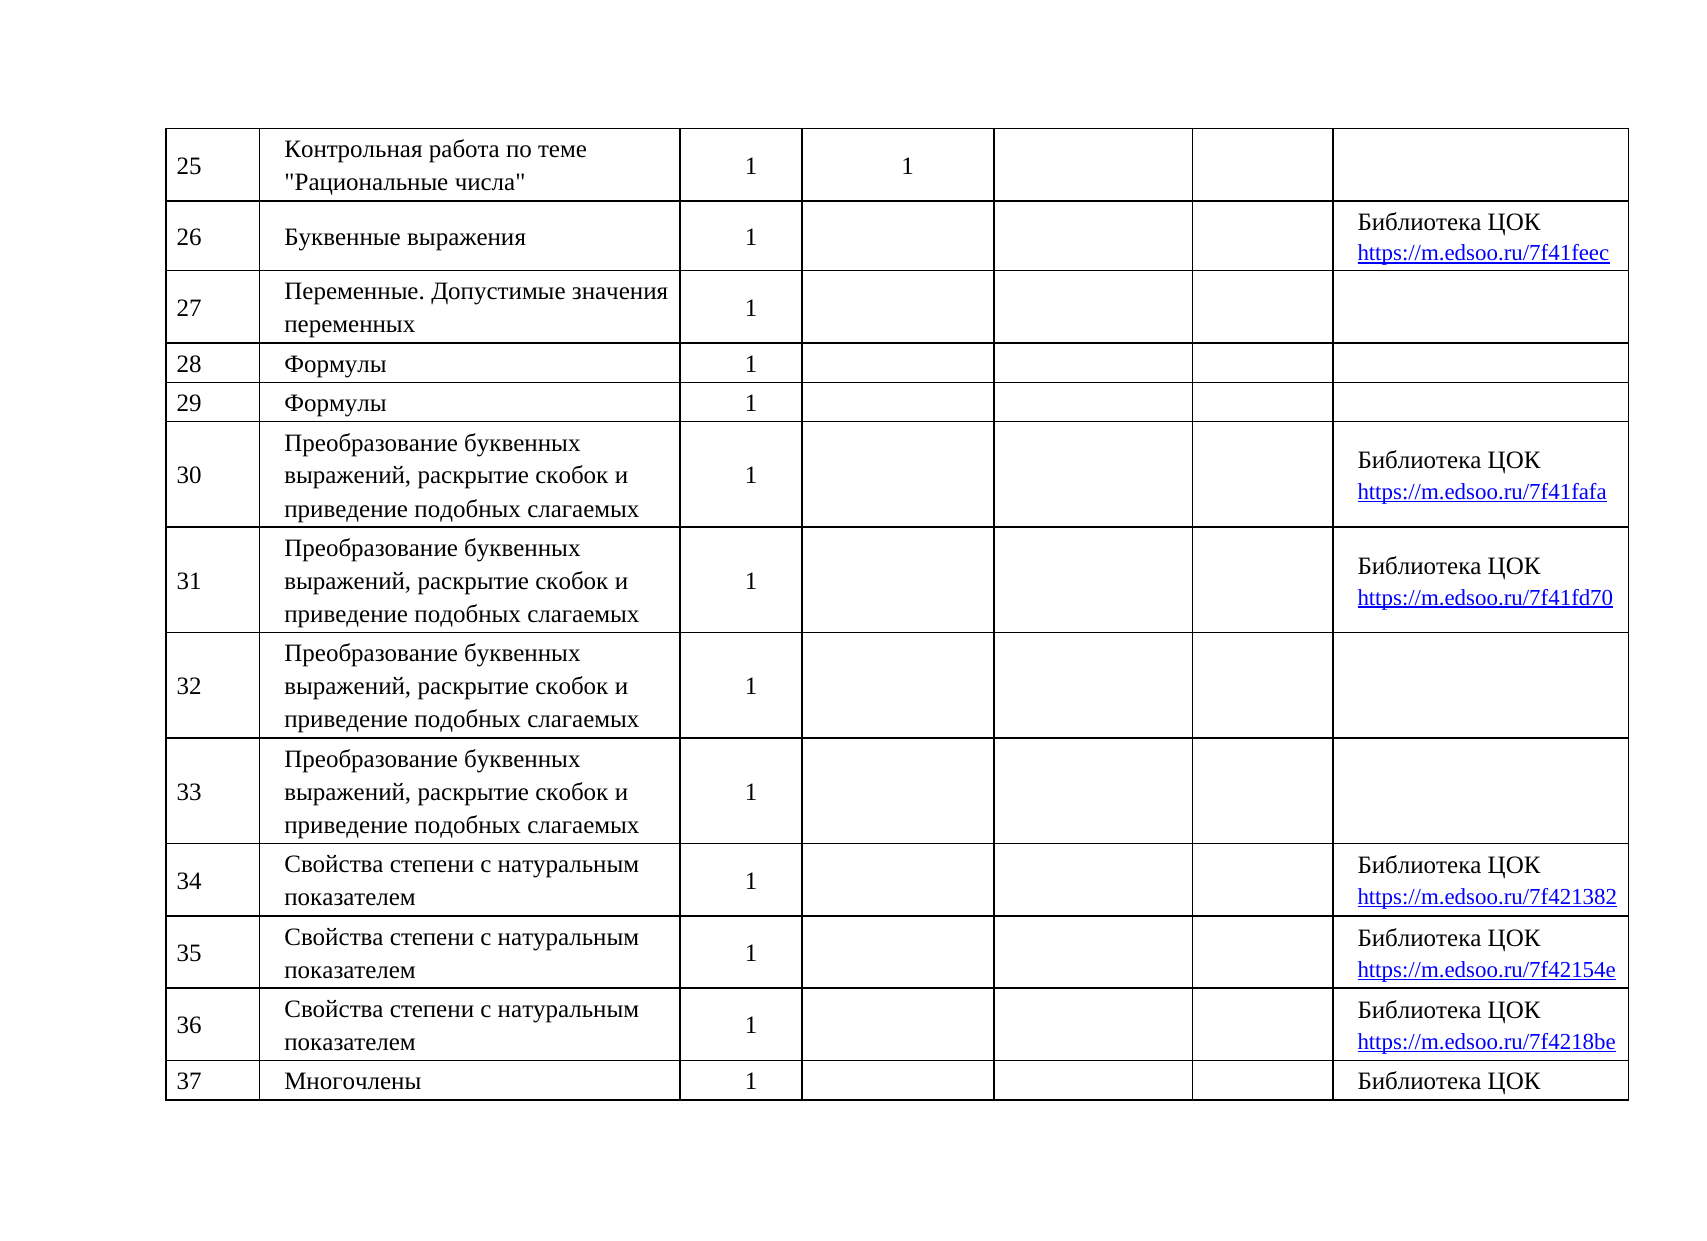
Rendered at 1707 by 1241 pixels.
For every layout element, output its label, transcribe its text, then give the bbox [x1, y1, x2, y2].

table_cell 1 [681, 422, 801, 526]
table_cell [1334, 383, 1628, 421]
table_cell [995, 129, 1192, 200]
table_cell [803, 633, 993, 737]
table_cell [995, 202, 1192, 270]
table_cell [1193, 633, 1332, 737]
table_cell 32 [167, 633, 259, 737]
table_cell [1193, 844, 1332, 915]
table_cell 1 [681, 633, 801, 737]
table_cell 1 [803, 129, 993, 200]
table_cell [995, 989, 1192, 1060]
table_cell 1 [681, 917, 801, 987]
table_cell 1 [681, 383, 801, 421]
table_cell [803, 528, 993, 632]
table_cell 34 [167, 844, 259, 915]
table_cell Свойства степени с натуральным показателем [260, 989, 679, 1060]
table_cell [1193, 422, 1332, 526]
table_cell 31 [167, 528, 259, 632]
table_cell [1193, 1061, 1332, 1099]
table_cell 1 [681, 1061, 801, 1099]
table_cell 30 [167, 422, 259, 526]
table_cell Буквенные выражения [260, 202, 679, 270]
table_cell [1334, 129, 1628, 200]
table_cell 1 [681, 344, 801, 381]
table_cell 1 [681, 989, 801, 1060]
table_cell Свойства степени с натуральным показателем [260, 917, 679, 987]
table_cell [1334, 739, 1628, 842]
table_cell [995, 739, 1192, 842]
table_cell 35 [167, 917, 259, 987]
table_cell [1193, 383, 1332, 421]
table_cell 1 [681, 844, 801, 915]
table_cell 1 [681, 202, 801, 270]
table_cell Библиотека ЦОК https://m.edsoo.ru/7f41fafa [1334, 422, 1628, 526]
table_cell [1193, 344, 1332, 381]
table_cell [995, 917, 1192, 987]
table_cell [1334, 344, 1628, 381]
table_cell 37 [167, 1061, 259, 1099]
table_cell [995, 271, 1192, 342]
table_cell 25 [167, 129, 259, 200]
table_cell Библиотека ЦОК https://m.edsoo.ru/7f421382 [1334, 844, 1628, 915]
table_cell [803, 271, 993, 342]
table_cell [803, 739, 993, 842]
table_cell [803, 844, 993, 915]
table_cell Преобразование буквенных выражений, раскрытие скобок и приведение подобных слагаемых [260, 633, 679, 737]
table_cell 1 [681, 528, 801, 632]
table_cell [995, 422, 1192, 526]
table_cell [803, 344, 993, 381]
table_cell Преобразование буквенных выражений, раскрытие скобок и приведение подобных слагаемых [260, 422, 679, 526]
table_cell Многочлены [260, 1061, 679, 1099]
table_cell [995, 344, 1192, 381]
table_cell [995, 528, 1192, 632]
table_cell [1193, 271, 1332, 342]
table_cell 1 [681, 271, 801, 342]
table_cell [803, 422, 993, 526]
table_cell [803, 383, 993, 421]
table_cell Формулы [260, 344, 679, 381]
table_cell Библиотека ЦОК https://m.edsoo.ru/7f42154e [1334, 917, 1628, 987]
table_cell [803, 202, 993, 270]
table_cell 36 [167, 989, 259, 1060]
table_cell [1334, 1061, 1628, 1099]
table_cell Библиотека ЦОК https://m.edsoo.ru/7f4218be [1334, 989, 1628, 1060]
table_cell [1193, 739, 1332, 842]
table_cell [1193, 528, 1332, 632]
table_cell [803, 1061, 993, 1099]
table_cell [803, 989, 993, 1060]
table_cell 29 [167, 383, 259, 421]
table_cell [995, 1061, 1192, 1099]
table_cell [1334, 633, 1628, 737]
table_cell Преобразование буквенных выражений, раскрытие скобок и приведение подобных слагаемых [260, 528, 679, 632]
table_cell 26 [167, 202, 259, 270]
table_cell [1334, 271, 1628, 342]
table_cell Свойства степени с натуральным показателем [260, 844, 679, 915]
table_cell [995, 383, 1192, 421]
table_cell 1 [681, 129, 801, 200]
table_cell Преобразование буквенных выражений, раскрытие скобок и приведение подобных слагаемых [260, 739, 679, 842]
table_cell 33 [167, 739, 259, 842]
table_cell 27 [167, 271, 259, 342]
table_cell [1193, 202, 1332, 270]
table_cell [1193, 129, 1332, 200]
table_cell [1193, 917, 1332, 987]
table_cell Библиотека ЦОК https://m.edsoo.ru/7f41fd70 [1334, 528, 1628, 632]
table_cell [803, 917, 993, 987]
table_cell [995, 633, 1192, 737]
table_cell [1193, 989, 1332, 1060]
table_cell Контрольная работа по теме "Рациональные числа" [260, 129, 679, 200]
table_cell Формулы [260, 383, 679, 421]
table_cell 28 [167, 344, 259, 381]
table_cell [995, 844, 1192, 915]
table_cell 1 [681, 739, 801, 842]
table_cell Библиотека ЦОК https://m.edsoo.ru/7f41feec [1334, 202, 1628, 270]
table_cell Переменные. Допустимые значения переменных [260, 271, 679, 342]
